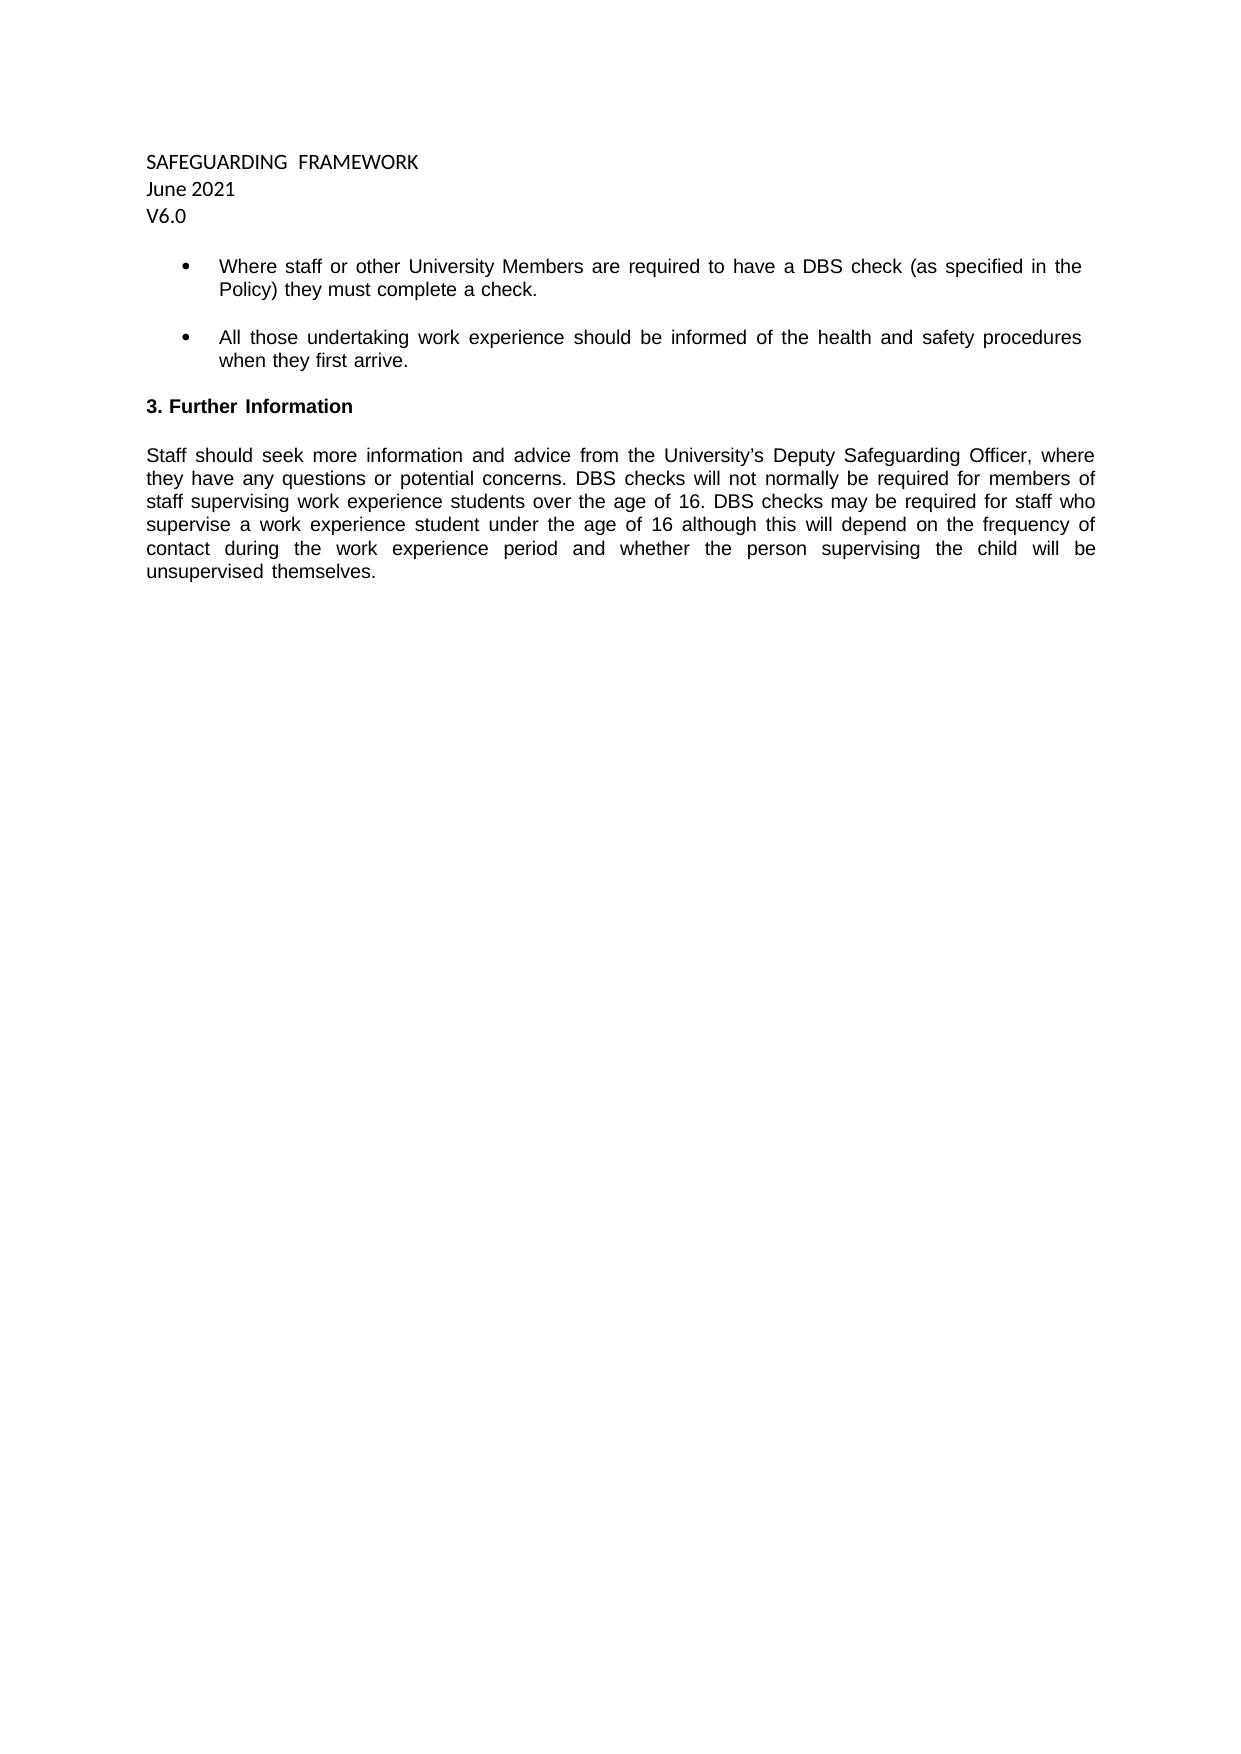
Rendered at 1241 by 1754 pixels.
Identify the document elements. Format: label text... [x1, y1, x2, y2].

subtitle Further Information [146, 395, 1107, 418]
text Staff should seek more information and advice from the University’s Deputy Safeguarding Officer, where they have any questions or potential concerns. DBS checks will not normally be required for members of staff supervising work experience students over the age of 16. DBS checks may be required for staff who supervise a work experience student under the age of 16 although this will depend on the frequency of contact during the work experience period and whether the person supervising the child will be unsupervised themselves. [146, 444, 1096, 582]
list Where staff or other University Members are required to have a DBS check (as specified in the Policy) they must complete a check. [182, 255, 1096, 301]
list All those undertaking work experience should be informed of the health and safety procedures when they first arrive. [182, 326, 1096, 371]
